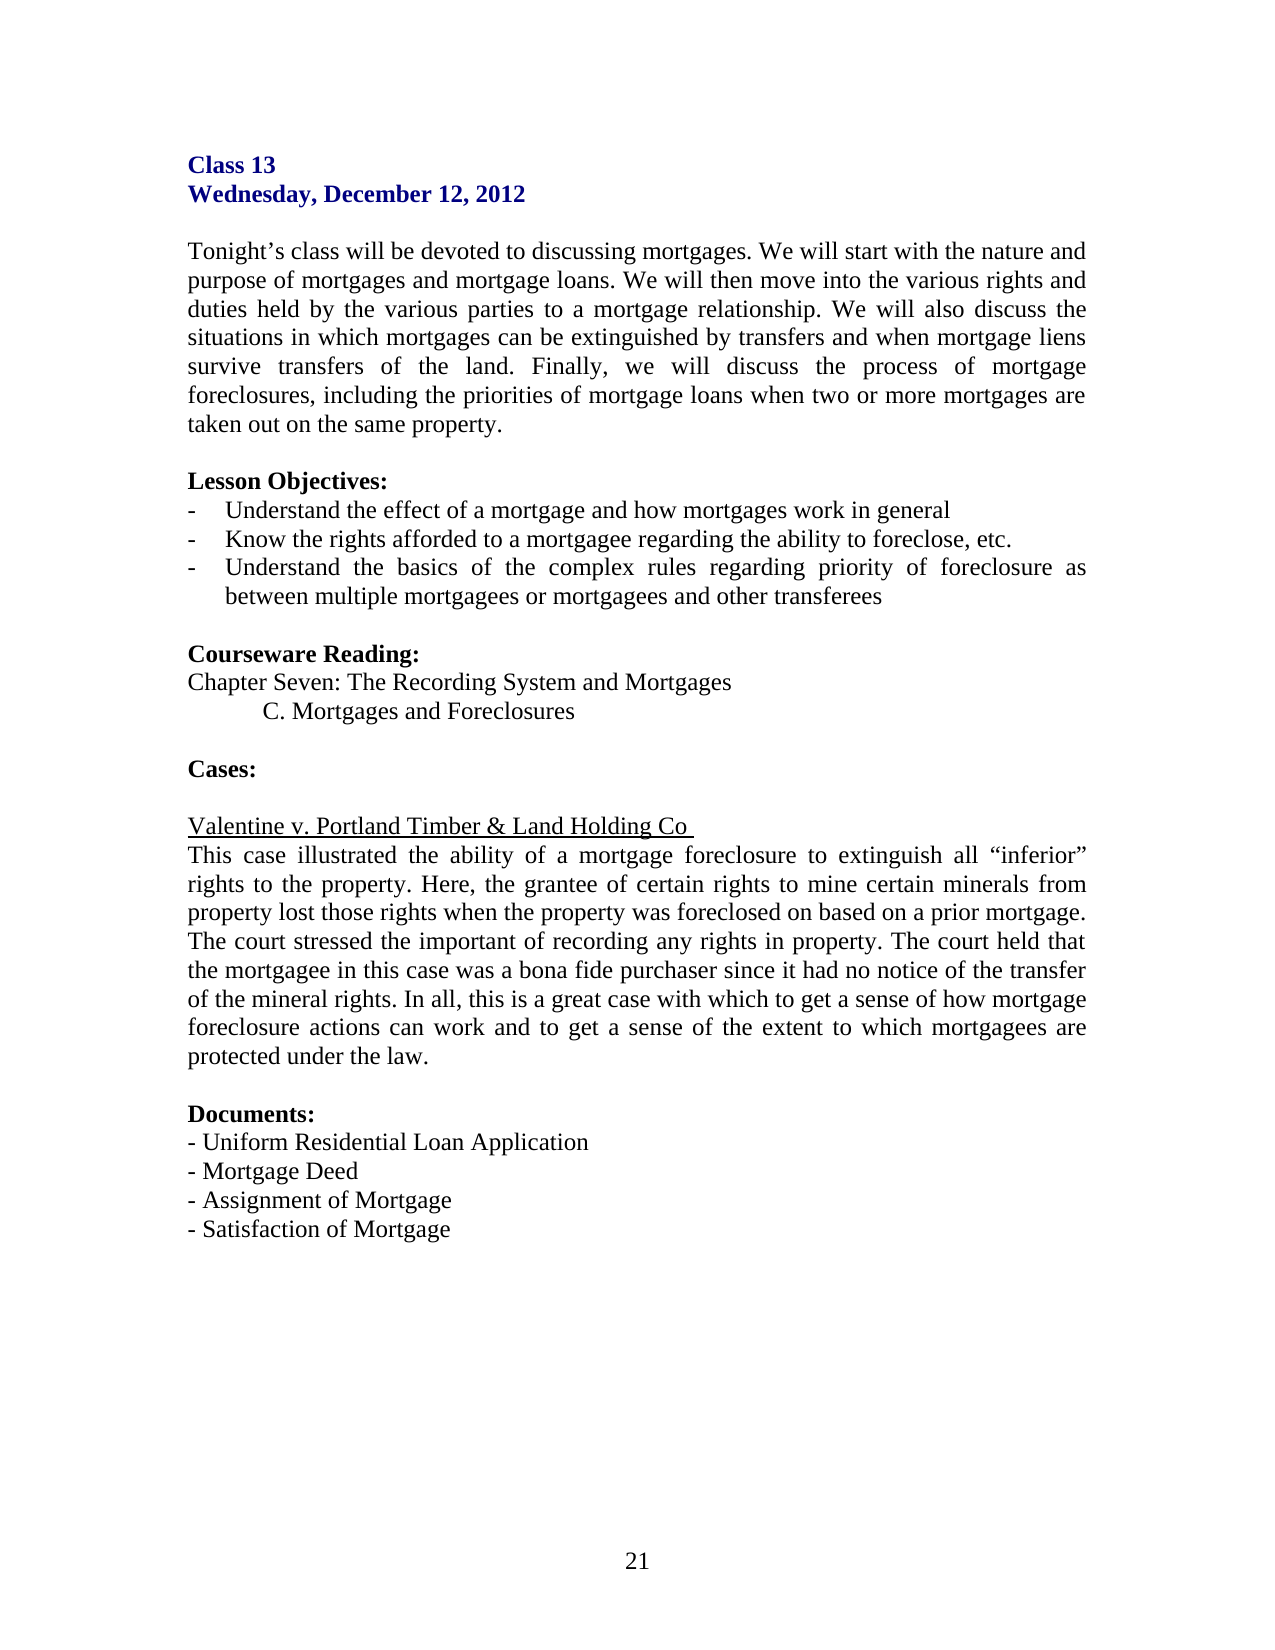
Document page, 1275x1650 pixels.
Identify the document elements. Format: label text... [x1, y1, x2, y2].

text Wednesday, December 12, 2012 [187, 179, 1087, 207]
list Know the rights afforded to a mortgagee regarding the ability to foreclose, etc. [187, 524, 1087, 552]
text Lesson Objectives: [187, 466, 1087, 495]
text - Assignment of Mortgage [187, 1185, 1087, 1214]
text Tonight’s class will be devoted to discussing mortgages. We will start with the nature and purpose of mortgages and mortgage loans. We will then move into the various rights and duties held by the various parties to a mortgage relationship. We will also discuss the situations in which mortgages can be extinguished by transfers and when mortgage liens survive transfers of the land. Finally, we will discuss the process of mortgage foreclosures, including the priorities of mortgage loans when two or more mortgages are taken out on the same property. [187, 236, 1087, 437]
text Courseware Reading: [187, 639, 1087, 667]
text This case illustrated the ability of a mortgage foreclosure to extinguish all “inferior” rights to the property. Here, the grantee of certain rights to mine certain minerals from property lost those rights when the property was foreclosed on based on a prior mortgage. The court stressed the important of recording any rights in property. The court held that the mortgagee in this case was a bona fide purchaser since it had no notice of the transfer of the mineral rights. In all, this is a great case with which to get a sense of how mortgage foreclosure actions can work and to get a sense of the extent to which mortgagees are protected under the law. [187, 840, 1087, 1070]
text Class 13 [187, 150, 1087, 179]
list Understand the effect of a mortgage and how mortgages work in general [187, 495, 1087, 524]
text Documents: [187, 1099, 1087, 1127]
text C. Mortgages and Foreclosures [262, 696, 1087, 725]
text Chapter Seven: The Recording System and Mortgages [187, 667, 1087, 696]
list Understand the basics of the complex rules regarding priority of foreclosure as between multiple mortgagees or mortgagees and other transferees [187, 552, 1087, 610]
text - Uniform Residential Loan Application [187, 1127, 1087, 1156]
text - Satisfaction of Mortgage [187, 1214, 1087, 1242]
text Valentine v. Portland Timber & Land Holding Co [187, 811, 1087, 840]
text Cases: [187, 754, 1087, 782]
text - Mortgage Deed [187, 1156, 1087, 1185]
